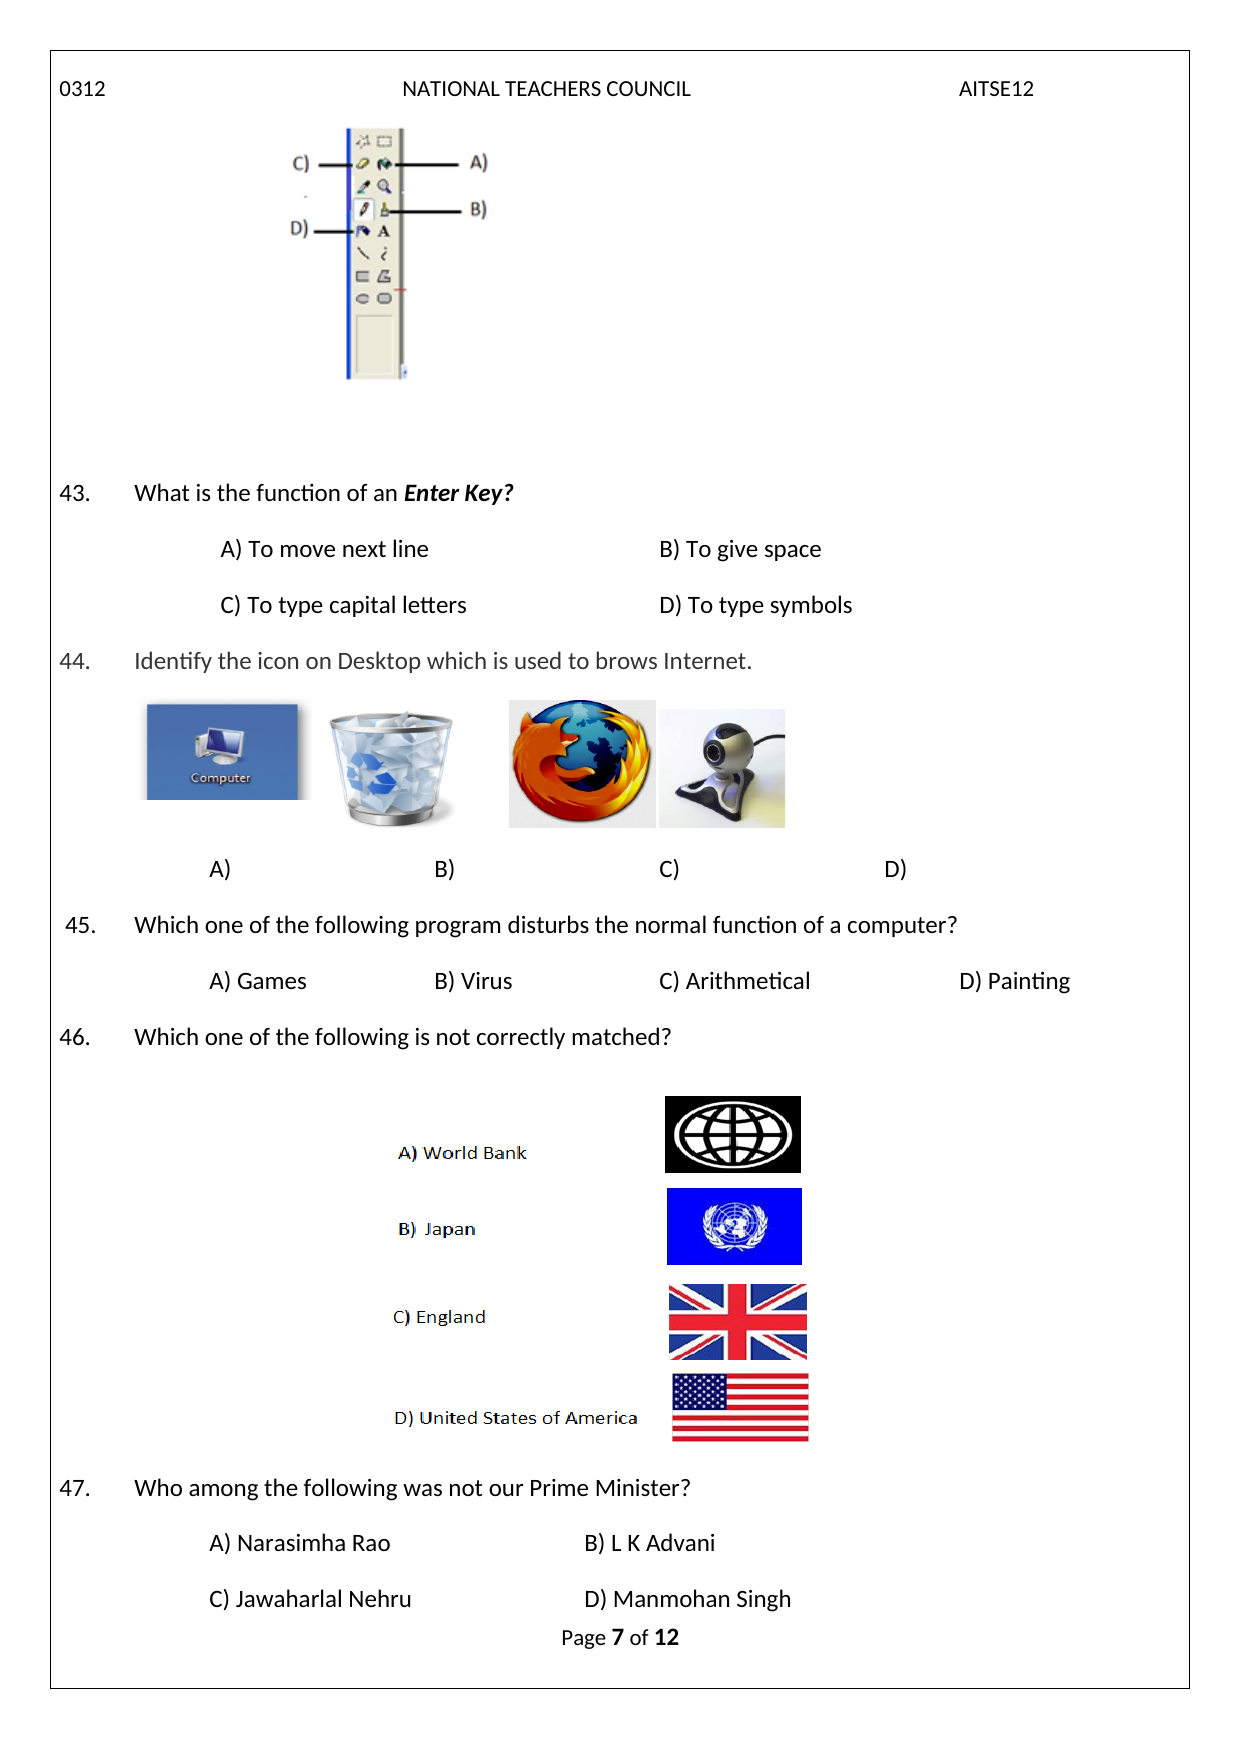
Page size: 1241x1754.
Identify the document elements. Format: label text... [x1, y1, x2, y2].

text 47. Who among the following was not our Prime Minister? [59, 1472, 1181, 1502]
picture [372, 1076, 868, 1447]
text C) Jawaharlal Nehru D) Manmohan Singh [59, 1583, 1181, 1614]
picture [509, 700, 656, 828]
text C) To type capital letters D) To type symbols [59, 589, 1181, 619]
text 44. Identify the icon on Desktop which is used to brows Internet. [59, 645, 1181, 675]
picture [137, 696, 471, 828]
text 43. What is the function of an Enter Key? [59, 477, 1181, 508]
picture [284, 118, 502, 397]
text 46. Which one of the following is not correctly matched? [59, 1021, 1181, 1051]
picture [659, 709, 786, 828]
text A) B) C) D) [59, 853, 1181, 884]
text A) To move next line B) To give space [59, 533, 1181, 564]
text A) Games B) Virus C) Arithmetical D) Painting [59, 965, 1181, 995]
text 45. Which one of the following program disturbs the normal function of a computer? [59, 909, 1181, 939]
text A) Narasimha Rao B) L K Advani [59, 1528, 1181, 1558]
